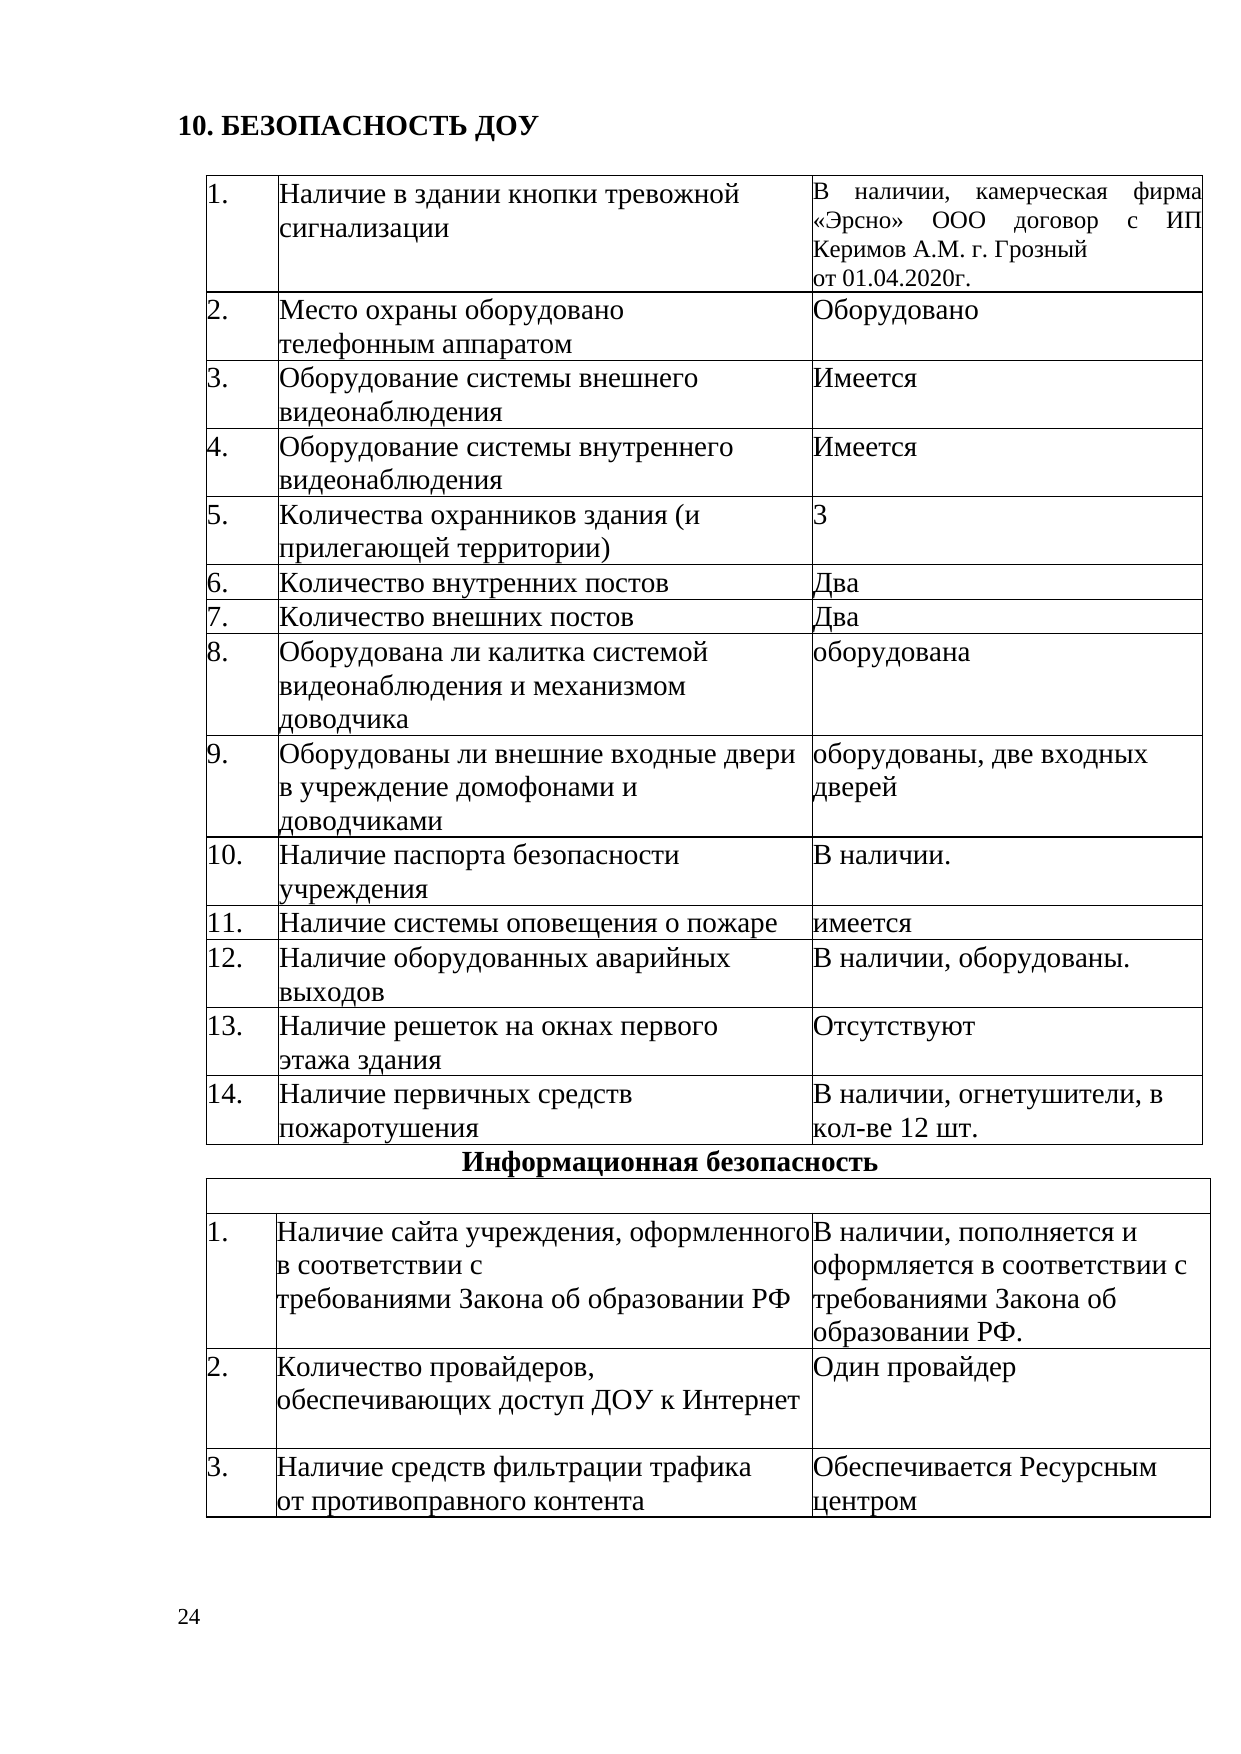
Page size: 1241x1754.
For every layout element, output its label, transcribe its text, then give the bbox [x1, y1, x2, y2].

table_cell 3. [207, 1449, 276, 1516]
table_cell 10. [207, 838, 278, 904]
table_cell 8. [207, 634, 278, 735]
table_cell 4. [207, 429, 278, 496]
table_cell 1. [207, 1214, 276, 1348]
table_cell 13. [207, 1008, 278, 1075]
table_cell оборудована [813, 634, 1202, 735]
table_cell 12. [207, 940, 278, 1007]
table_cell Отсутствуют [813, 1008, 1202, 1075]
table_cell 9. [207, 736, 278, 836]
table_cell Наличие оборудованных аварийных выходов [279, 940, 812, 1007]
table_cell В наличии. [813, 838, 1202, 904]
table_header В наличии, камерческая фирма «Эрсно» ООО договор с ИП Керимов А.М. г. Грозный от 01.04.2020г. [813, 176, 1202, 291]
table_cell 7. [207, 600, 278, 633]
table_cell Оборудование системы внешнего видеонаблюдения [279, 361, 812, 428]
table_cell Два [813, 600, 1202, 633]
table_cell Количество провайдеров, обеспечивающих доступ ДОУ к Интернет [277, 1349, 812, 1448]
text Информационная безопасность [177, 1144, 1181, 1178]
table_cell Наличие решеток на окнах первого этажа здания [279, 1008, 812, 1075]
table_cell Оборудована ли калитка системой видеонаблюдения и механизмом доводчика [279, 634, 812, 735]
table_cell Имеется [813, 429, 1202, 496]
table_cell Наличие первичных средств пожаротушения [279, 1076, 812, 1143]
table_cell имеется [813, 906, 1202, 939]
table_cell Количества охранников здания (и прилегающей территории) [279, 497, 812, 564]
table_header [207, 1179, 1210, 1213]
table_cell 11. [207, 906, 278, 939]
table_cell В наличии, пополняется и оформляется в соответствии с требованиями Закона об образовании РФ. [813, 1214, 1210, 1348]
table_cell 3 [813, 497, 1202, 564]
table_cell Наличие системы оповещения о пожаре [279, 906, 812, 939]
table_cell Оборудовано [813, 293, 1202, 359]
table_cell 6. [207, 565, 278, 598]
table_header Наличие в здании кнопки тревожной сигнализации [279, 176, 812, 291]
table_cell Место охраны оборудовано телефонным аппаратом [279, 293, 812, 359]
table_cell Наличие паспорта безопасности учреждения [279, 838, 812, 904]
table_cell Наличие средств фильтрации трафика от противоправного контента [277, 1449, 812, 1516]
table_cell Количество внутренних постов [279, 565, 812, 598]
table_cell оборудованы, две входных дверей [813, 736, 1202, 836]
table_cell Обеспечивается Ресурсным центром [813, 1449, 1210, 1516]
table_cell Оборудованы ли внешние входные двери в учреждение домофонами и доводчиками [279, 736, 812, 836]
table_cell 2. [207, 293, 278, 359]
table_cell Один провайдер [813, 1349, 1210, 1448]
table_cell 3. [207, 361, 278, 428]
table_cell Два [813, 565, 1202, 598]
table_cell В наличии, оборудованы. [813, 940, 1202, 1007]
table_cell Оборудование системы внутреннего видеонаблюдения [279, 429, 812, 496]
table_cell 5. [207, 497, 278, 564]
table_cell 14. [207, 1076, 278, 1143]
table_cell Наличие сайта учреждения, оформленного в соответствии с требованиями Закона об образовании РФ [277, 1214, 812, 1348]
table_cell В наличии, огнетушители, в кол-ве 12 шт. [813, 1076, 1202, 1143]
table_cell Количество внешних постов [279, 600, 812, 633]
table_cell Имеется [813, 361, 1202, 428]
subtitle 10. БЕЗОПАСНОСТЬ ДОУ [177, 108, 1181, 142]
table_cell 2. [207, 1349, 276, 1448]
table_header 1. [207, 176, 278, 291]
